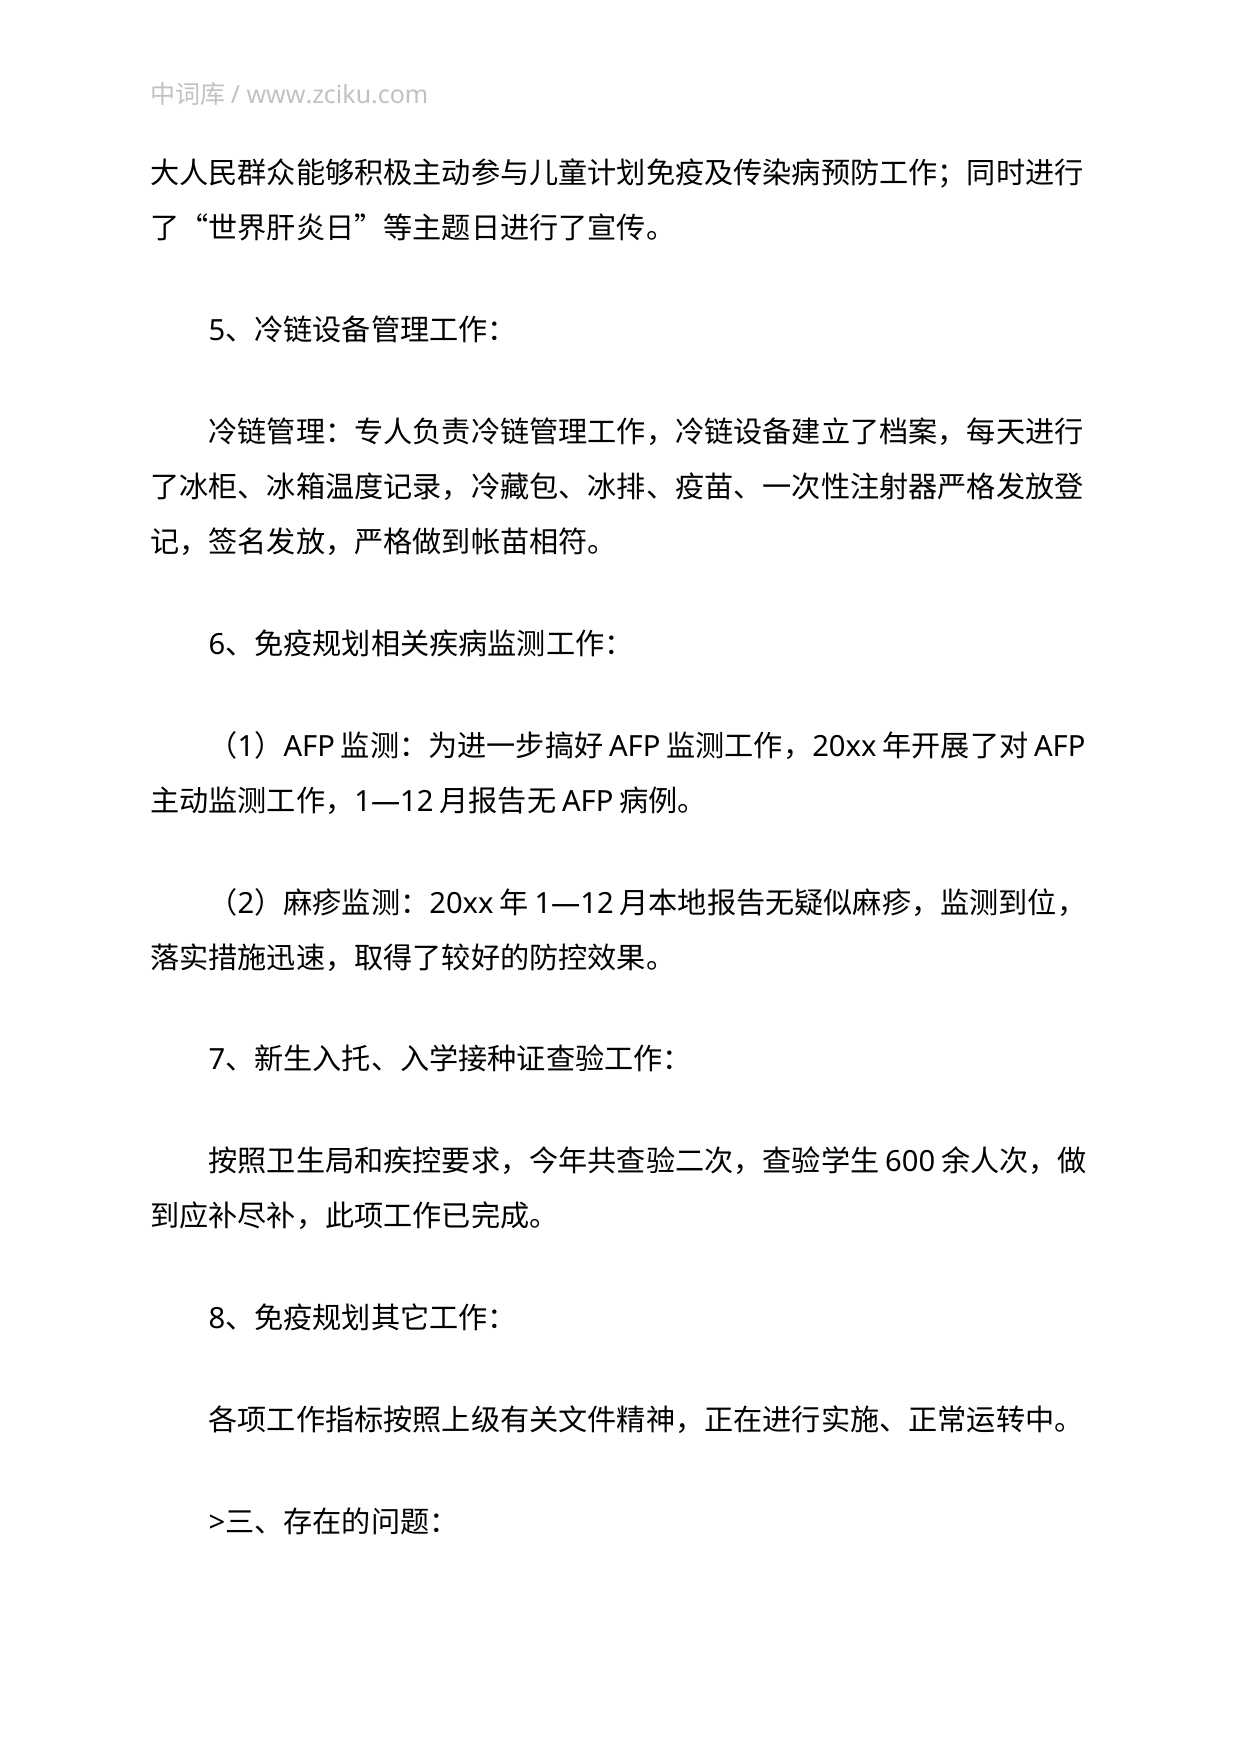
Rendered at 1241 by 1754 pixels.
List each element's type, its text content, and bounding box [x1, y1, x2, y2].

text （1）AFP监测：为进一步搞好AFP监测工作，20xx年开展了对AFP主动监测工作，1—12月报告无AFP病例。 [150, 722, 1090, 819]
text （2）麻疹监测：20xx年1—12月本地报告无疑似麻疹，监测到位，落实措施迅速，取得了较好的防控效果。 [150, 879, 1090, 976]
text 按照卫生局和疾控要求，今年共查验二次，查验学生600余人次，做到应补尽补，此项工作已完成。 [150, 1138, 1090, 1235]
text 各项工作指标按照上级有关文件精神，正在进行实施、正常运转中。 [150, 1397, 1090, 1439]
text 6、免疫规划相关疾病监测工作： [150, 620, 1090, 663]
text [150, 150, 1090, 247]
text 冷链管理：专人负责冷链管理工作，冷链设备建立了档案，每天进行了冰柜、冰箱温度记录，冷藏包、冰排、疫苗、一次性注射器严格发放登记，签名发放，严格做到帐苗相符。 [150, 409, 1090, 561]
text 5、冷链设备管理工作： [150, 307, 1090, 349]
text 7、新生入托、入学接种证查验工作： [150, 1036, 1090, 1078]
text 8、免疫规划其它工作： [150, 1295, 1090, 1337]
text >三、存在的问题： [150, 1498, 1090, 1541]
